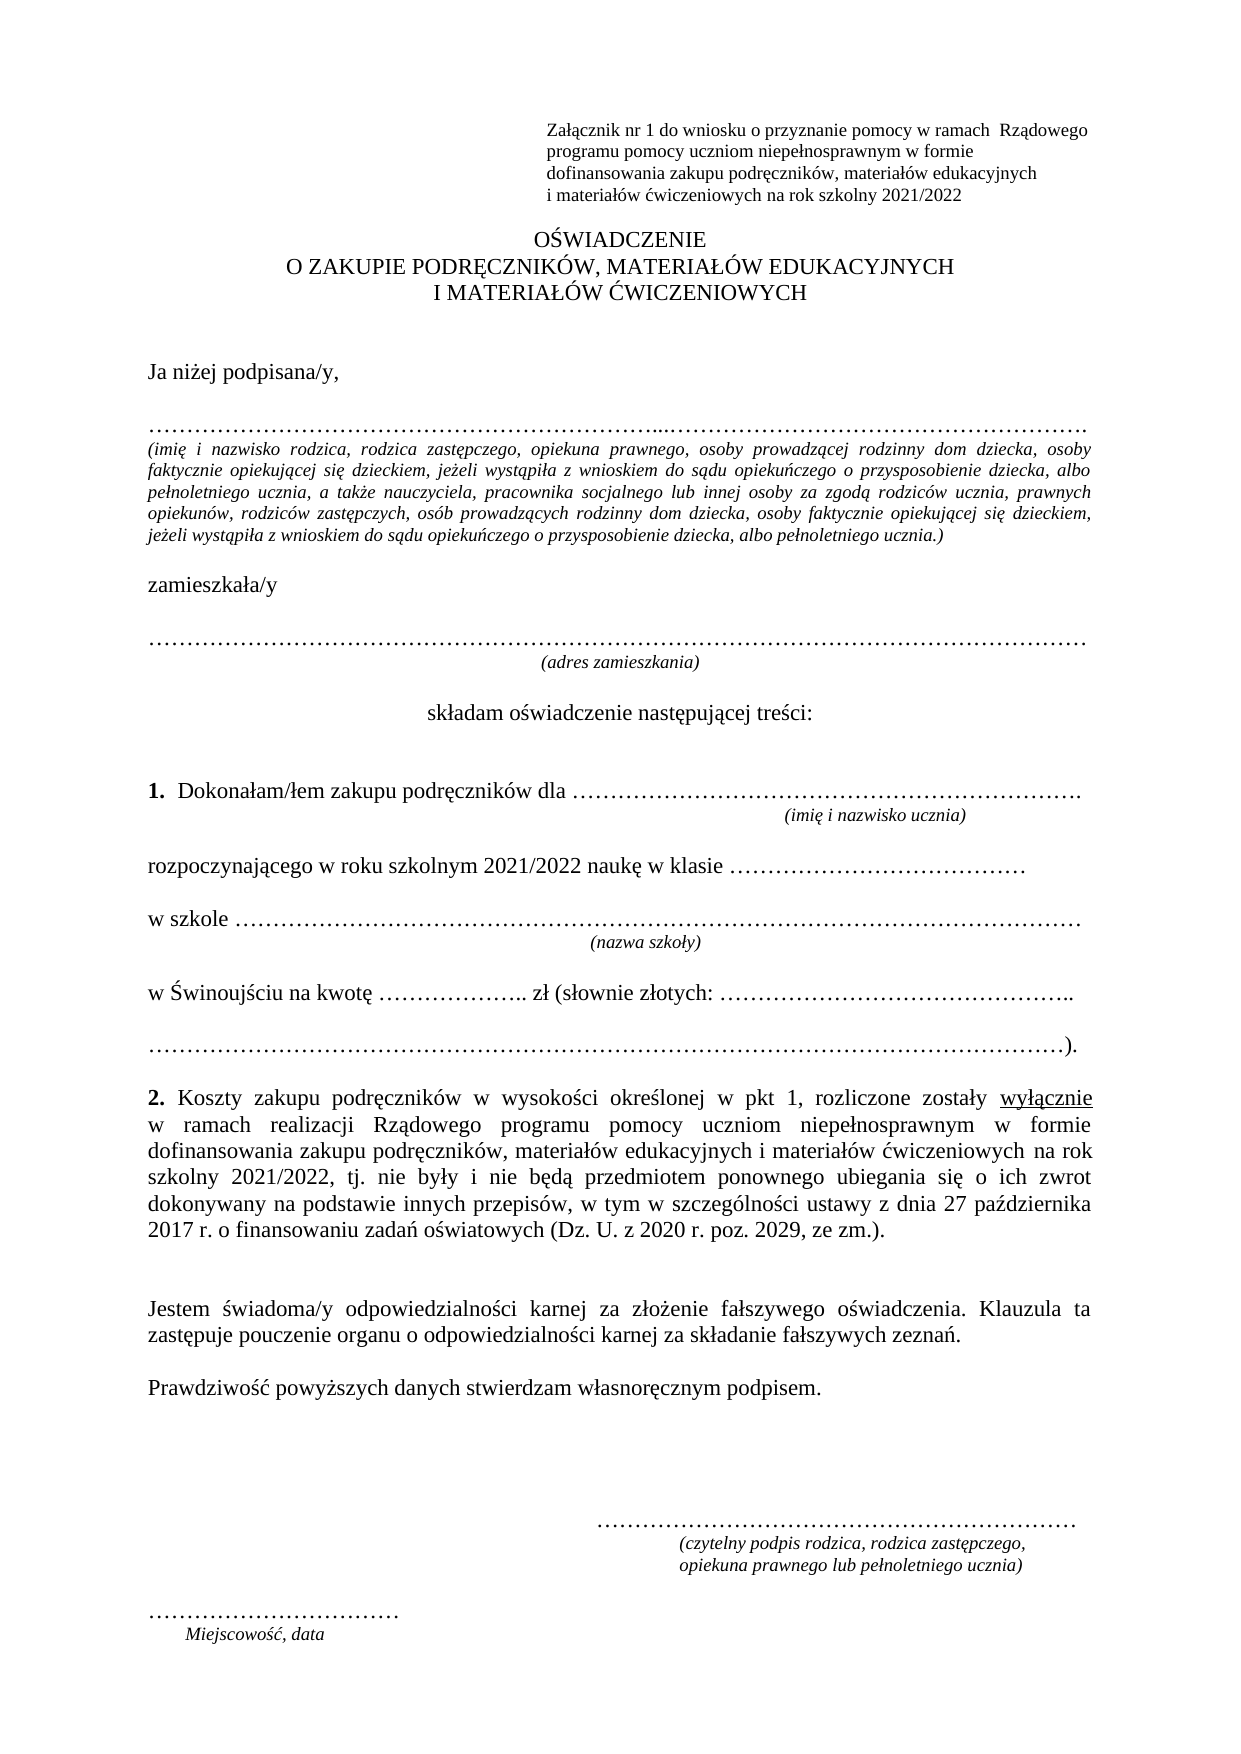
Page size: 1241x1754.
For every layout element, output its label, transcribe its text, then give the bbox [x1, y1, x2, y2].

list w szkole ………………………………………………………………………………………………… [148, 904, 1093, 931]
text Prawdziwość powyższych danych stwierdzam własnoręcznym podpisem. [148, 1374, 1093, 1401]
text Miejscowość, data [148, 1623, 1093, 1645]
text zamieszkała/y [148, 572, 1093, 598]
text (czytelny podpis rodzica, rodzica zastępczego, opiekuna prawnego lub pełnoletniego ucznia) [679, 1532, 1093, 1575]
text ……………………………………………………… [148, 1506, 1093, 1532]
text Załącznik nr 1 do wniosku o przyznanie pomocy w ramach Rządowego programu pomocy uczniom niepełnosprawnym w formie dofinansowania zakupu podręczników, materiałów edukacyjnych i materiałów ćwiczeniowych na rok szkolny 2021/2022 [546, 119, 1093, 205]
text Ja niżej podpisana/y, [118, 358, 1093, 385]
list …………………………………………………………………………………………………………). [148, 1032, 1093, 1058]
text (imię i nazwisko rodzica, rodzica zastępczego, opiekuna prawnego, osoby prowadzącej rodzinny dom dziecka, osoby faktycznie opiekującej się dzieckiem, jeżeli wystąpiła z wnioskiem do sądu opiekuńczego o przysposobienie dziecka, albo pełnoletniego ucznia, a także nauczyciela, pracownika socjalnego lub innej osoby za zgodą rodziców ucznia, prawnych opiekunów, rodziców zastępczych, osób prowadzących rodzinny dom dziecka, osoby faktycznie opiekującej się dzieckiem, jeżeli wystąpiła z wnioskiem do sądu opiekuńczego o przysposobienie dziecka, albo pełnoletniego ucznia.) [148, 437, 1093, 545]
text Jestem świadoma/y odpowiedzialności karnej za złożenie fałszywego oświadczenia. Klauzula ta zastępuje pouczenie organu o odpowiedzialności karnej za składanie fałszywych zeznań. [148, 1295, 1093, 1348]
list Dokonałam/łem zakupu podręczników dla …………………………………………………………. [148, 778, 1093, 804]
list rozpoczynającego w roku szkolnym 2021/2022 naukę w klasie ………………………………… [148, 852, 1093, 878]
list Koszty zakupu podręczników w wysokości określonej w pkt 1, rozliczone zostały wyłącznie w ramach realizacji Rządowego programu pomocy uczniom niepełnosprawnym w formie dofinansowania zakupu podręczników, materiałów edukacyjnych i materiałów ćwiczeniowych na rok szkolny 2021/2022, tj. nie były i nie będą przedmiotem ponownego ubiegania się o ich zwrot dokonywany na podstawie innych przepisów, w tym w szczególności ustawy z dnia 27 października 2017 r. o finansowaniu zadań oświatowych (Dz. U. z 2020 r. poz. 2029, ze zm.). [148, 1084, 1093, 1242]
text …………………………………………………………...………………………………………………. [148, 411, 1093, 437]
list w Świnoujściu na kwotę ……………….. zł (słownie złotych: ……………………………………….. [148, 979, 1093, 1005]
text (adres zamieszkania) [148, 651, 1093, 672]
text O ZAKUPIE PODRĘCZNIKÓW, MATERIAŁÓW EDUKACYJNYCH I MATERIAŁÓW ĆWICZENIOWYCH [148, 253, 1093, 306]
text …………………………… [148, 1597, 1093, 1623]
text OŚWIADCZENIE [148, 227, 1093, 253]
list (imię i nazwisko ucznia) [703, 804, 1093, 826]
text składam oświadczenie następującej treści: [148, 698, 1093, 725]
list (nazwa szkoły) [590, 931, 1093, 952]
text …………………………………………………………………………………………………………… [148, 624, 1093, 651]
